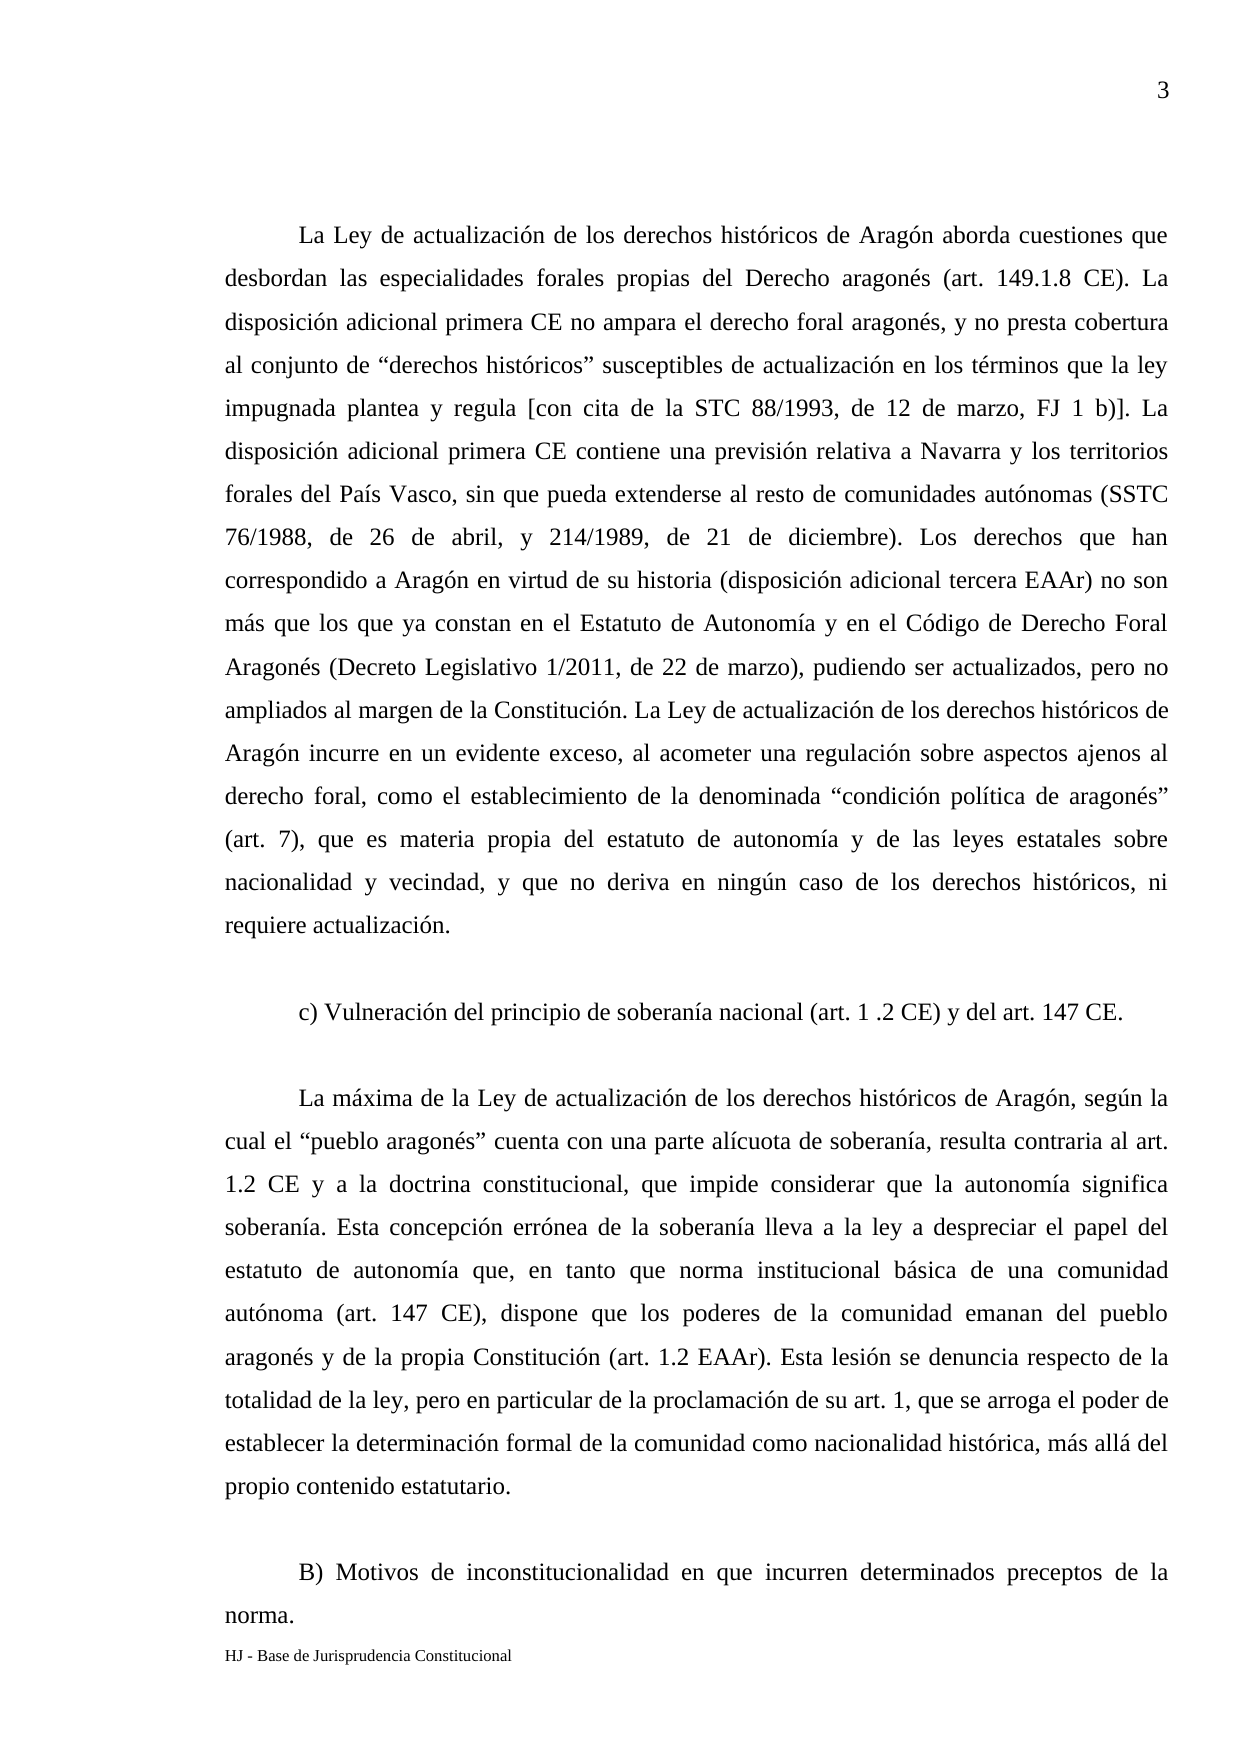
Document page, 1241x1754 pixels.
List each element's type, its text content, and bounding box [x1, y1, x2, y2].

text c) Vulneración del principio de soberanía nacional (art. 1 .2 CE) y del art. 147 CE. [224, 997, 1169, 1025]
text La Ley de actualización de los derechos históricos de Aragón aborda cuestiones que desbordan las especialidades forales propias del Derecho aragonés (art. 149.1.8 CE). La disposición adicional primera CE no ampara el derecho foral aragonés, y no presta cobertura al conjunto de “derechos históricos” susceptibles de actualización en los términos que la ley impugnada plantea y regula [con cita de la STC 88/1993, de 12 de marzo, FJ 1 b)]. La disposición adicional primera CE contiene una previsión relativa a Navarra y los territorios forales del País Vasco, sin que pueda extenderse al resto de comunidades autónomas (SSTC 76/1988, de 26 de abril, y 214/1989, de 21 de diciembre). Los derechos que han correspondido a Aragón en virtud de su historia (disposición adicional tercera EAAr) no son más que los que ya constan en el Estatuto de Autonomía y en el Código de Derecho Foral Aragonés (Decreto Legislativo 1/2011, de 22 de marzo), pudiendo ser actualizados, pero no ampliados al margen de la Constitución. La Ley de actualización de los derechos históricos de Aragón incurre en un evidente exceso, al acometer una regulación sobre aspectos ajenos al derecho foral, como el establecimiento de la denominada “condición política de aragonés” (art. 7), que es materia propia del estatuto de autonomía y de las leyes estatales sobre nacionalidad y vecindad, y que no deriva en ningún caso de los derechos históricos, ni requiere actualización. [224, 220, 1169, 939]
text La máxima de la Ley de actualización de los derechos históricos de Aragón, según la cual el “pueblo aragonés” cuenta con una parte alícuota de soberanía, resulta contraria al art. 1.2 CE y a la doctrina constitucional, que impide considerar que la autonomía significa soberanía. Esta concepción errónea de la soberanía lleva a la ley a despreciar el papel del estatuto de autonomía que, en tanto que norma institucional básica de una comunidad autónoma (art. 147 CE), dispone que los poderes de la comunidad emanan del pueblo aragonés y de la propia Constitución (art. 1.2 EAAr). Esta lesión se denuncia respecto de la totalidad de la ley, pero en particular de la proclamación de su art. 1, que se arroga el poder de establecer la determinación formal de la comunidad como nacionalidad histórica, más allá del propio contenido estatutario. [224, 1083, 1169, 1500]
text B) Motivos de inconstitucionalidad en que incurren determinados preceptos de la norma. [224, 1557, 1169, 1629]
